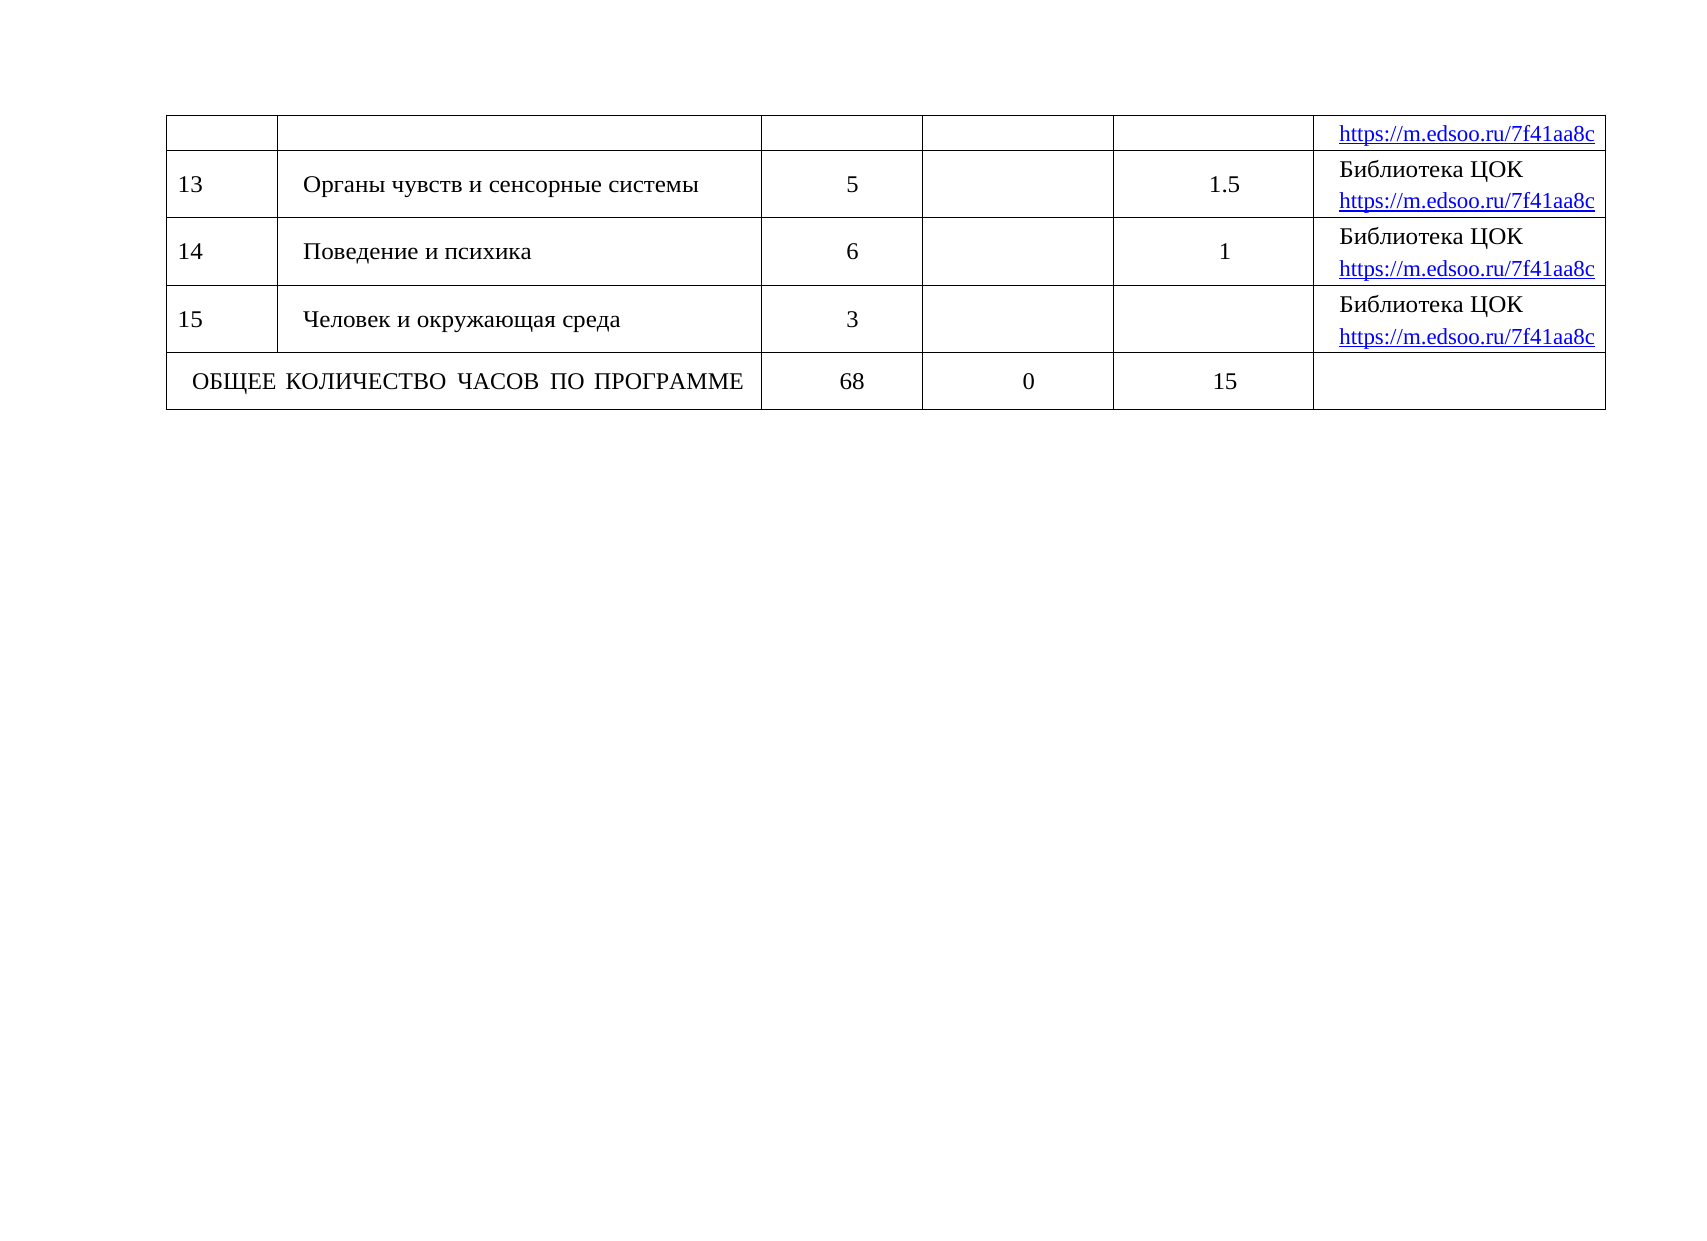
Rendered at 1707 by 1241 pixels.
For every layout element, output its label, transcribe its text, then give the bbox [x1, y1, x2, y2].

table_header [762, 116, 922, 149]
table_cell [923, 151, 1113, 217]
table_cell 0 [923, 353, 1113, 408]
table_cell 3 [762, 286, 922, 352]
table_cell Органы чувств и сенсорные системы [278, 151, 761, 217]
table_cell [1314, 353, 1605, 408]
table_cell 15 [167, 286, 277, 352]
table_cell 68 [762, 353, 922, 408]
table_cell Библиотека ЦОК https://m.edsoo.ru/7f41aa8c [1314, 286, 1605, 352]
table_cell 5 [762, 151, 922, 217]
table_header [278, 116, 761, 149]
table_cell 13 [167, 151, 277, 217]
table_cell 1 [1114, 218, 1313, 285]
table_cell ОБЩЕЕ КОЛИЧЕСТВО ЧАСОВ ПО ПРОГРАММЕ [167, 353, 761, 408]
table_header [1114, 116, 1313, 149]
table_cell Поведение и психика [278, 218, 761, 285]
table_cell 15 [1114, 353, 1313, 408]
table_cell [923, 286, 1113, 352]
table_header [167, 116, 277, 149]
table_header [923, 116, 1113, 149]
table_cell [923, 218, 1113, 285]
table_cell 1.5 [1114, 151, 1313, 217]
table_cell 6 [762, 218, 922, 285]
table_cell [1114, 286, 1313, 352]
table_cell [1314, 151, 1605, 217]
table_header https://m.edsoo.ru/7f41aa8c [1314, 116, 1605, 149]
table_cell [1314, 218, 1605, 285]
table_cell 14 [167, 218, 277, 285]
table_cell Человек и окружающая среда [278, 286, 761, 352]
